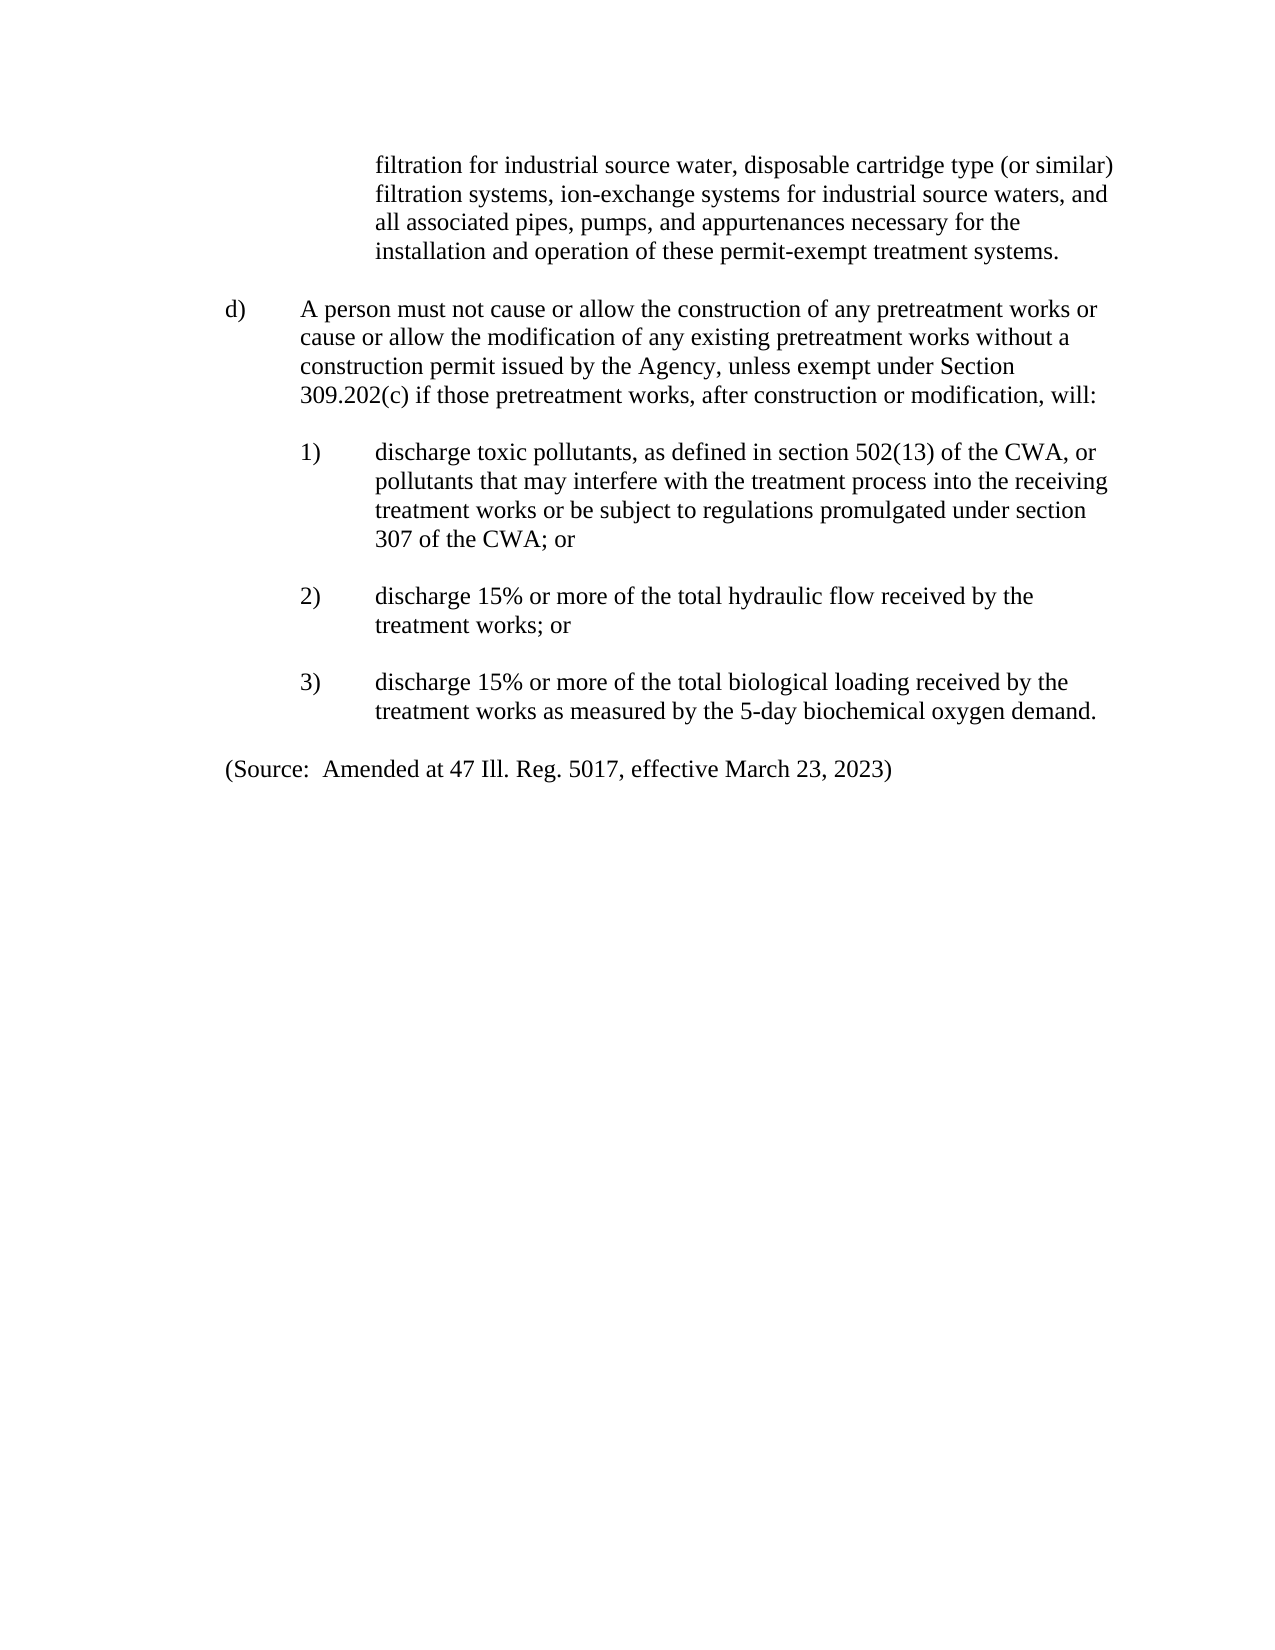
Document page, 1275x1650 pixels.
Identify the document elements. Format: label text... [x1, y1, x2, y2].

text d) A person must not cause or allow the construction of any pretreatment works or cause or allow the modification of any existing pretreatment works without a construction permit issued by the Agency, unless exempt under Section 309.202(c) if those pretreatment works, after construction or modification, will: [225, 294, 1125, 409]
text 1) discharge toxic pollutants, as defined in section 502(13) of the CWA, or pollutants that may interfere with the treatment process into the receiving treatment works or be subject to regulations promulgated under section 307 of the CWA; or [300, 437, 1125, 552]
text 2) discharge 15% or more of the total hydraulic flow received by the treatment works; or [300, 581, 1125, 639]
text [300, 150, 1125, 265]
text 3) discharge 15% or more of the total biological loading received by the treatment works as measured by the 5-day biochemical oxygen demand. [300, 667, 1125, 725]
text (Source: Amended at 47 Ill. Reg. 5017, effective March 23, 2023) [225, 754, 1125, 782]
